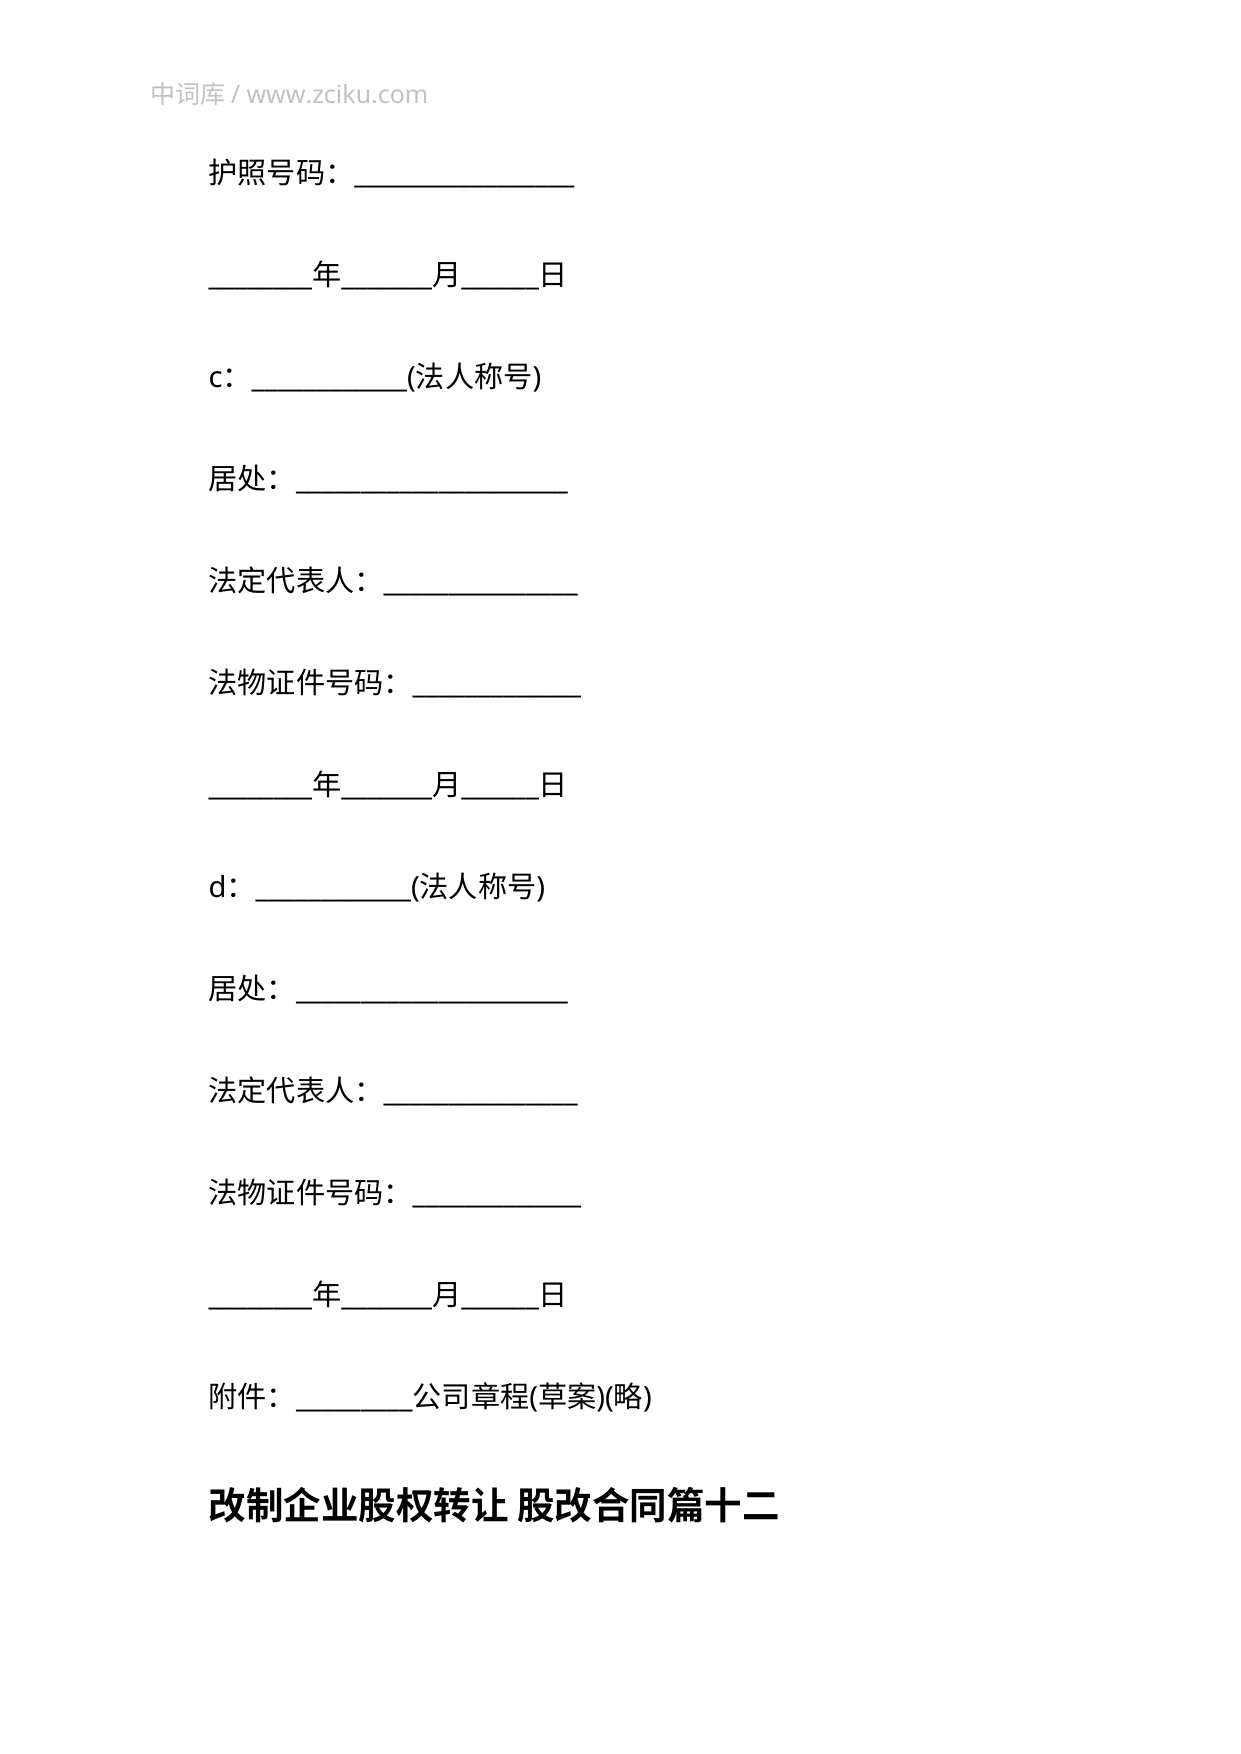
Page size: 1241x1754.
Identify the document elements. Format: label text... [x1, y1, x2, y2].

text 居处：_____________________ [150, 966, 1090, 1008]
text ________年_______月______日 [150, 252, 1090, 294]
text 居处：_____________________ [150, 456, 1090, 498]
text 法定代表人：_______________ [150, 1068, 1090, 1110]
text c：____________(法人称号) [150, 354, 1090, 396]
text 改制企业股权转让 股改合同篇十二 [150, 1476, 1090, 1530]
text 法定代表人：_______________ [150, 558, 1090, 600]
text 附件：_________公司章程(草案)(略) [150, 1374, 1090, 1416]
text 护照号码：_________________ [150, 150, 1090, 192]
text ________年_______月______日 [150, 1272, 1090, 1314]
text ________年_______月______日 [150, 762, 1090, 804]
text 法物证件号码：_____________ [150, 660, 1090, 702]
text 法物证件号码：_____________ [150, 1170, 1090, 1212]
text d：____________(法人称号) [150, 864, 1090, 906]
